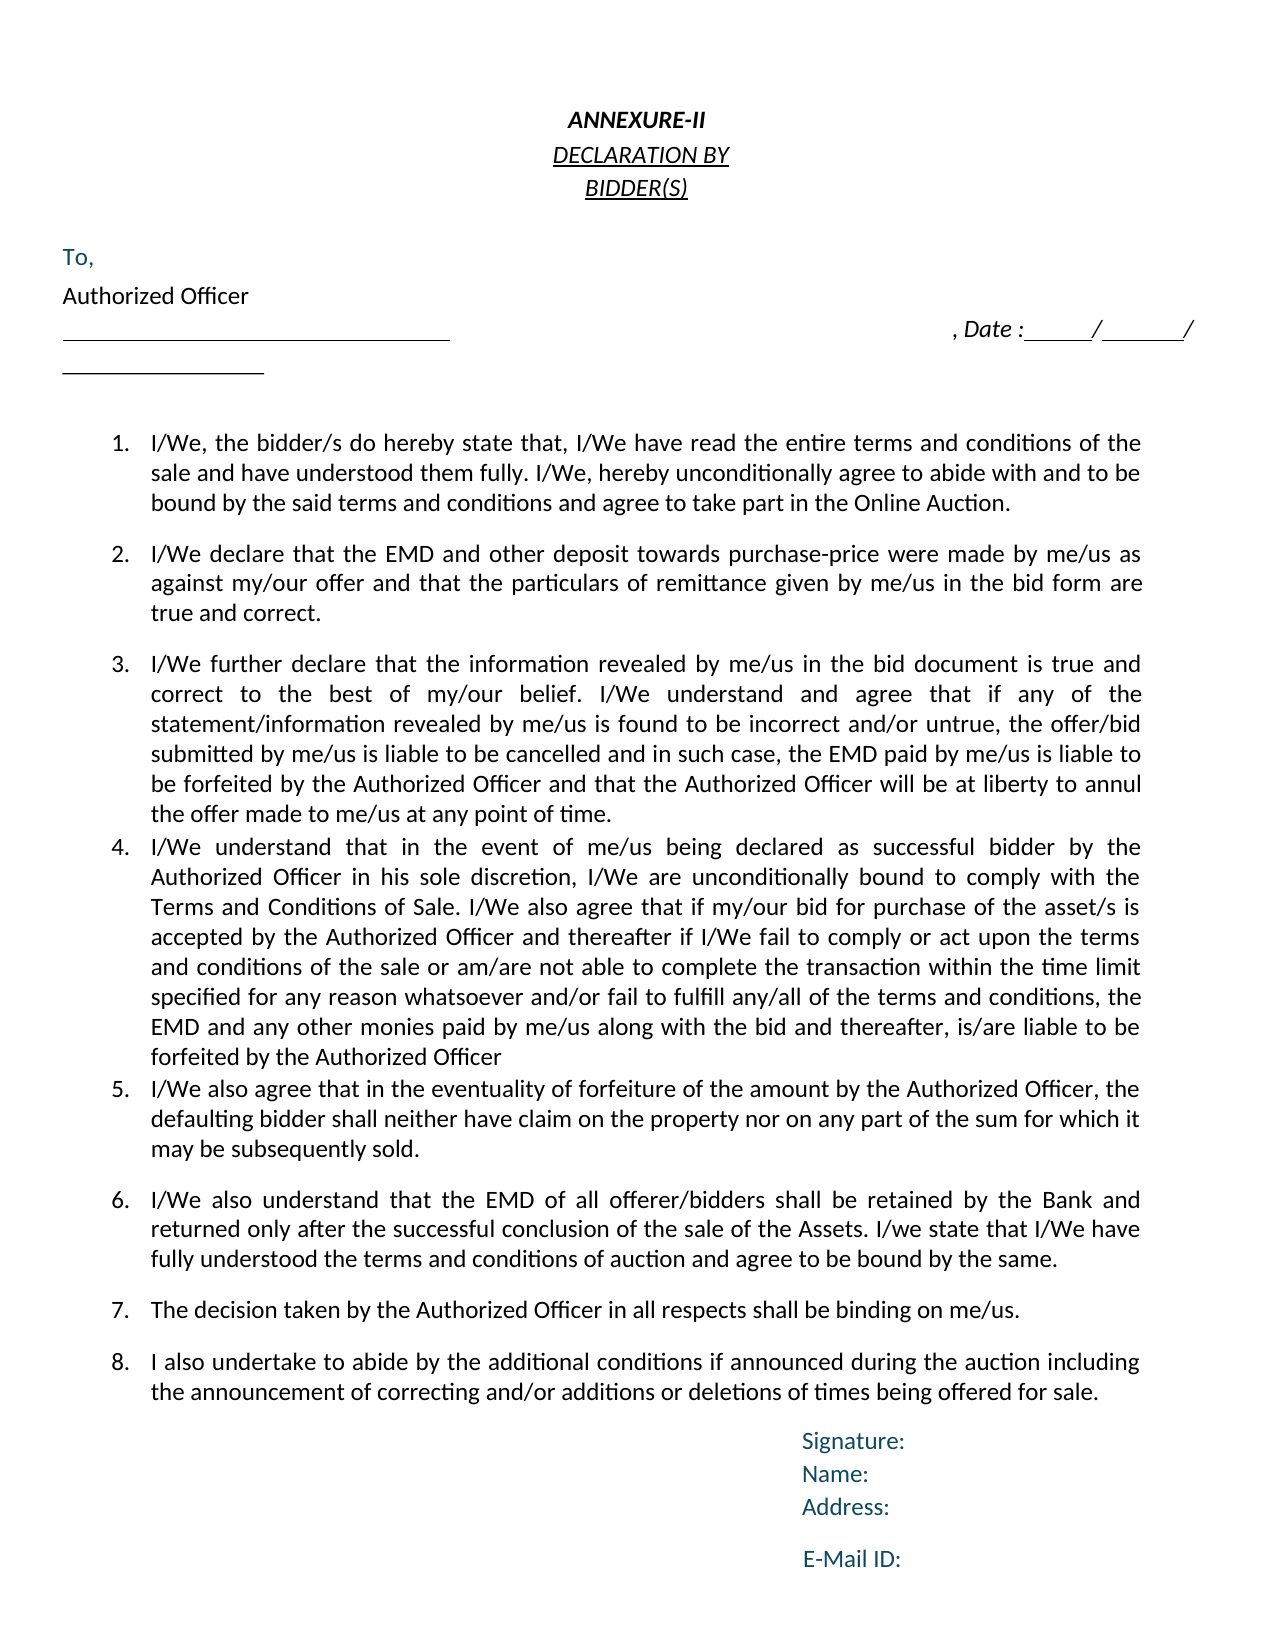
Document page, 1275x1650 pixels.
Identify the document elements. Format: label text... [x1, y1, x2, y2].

text ANNEXURE-II [492, 104, 784, 135]
subtitle E-Mail ID: [85, 1543, 1201, 1573]
subtitle Signature: Name: Address: [802, 1425, 1201, 1521]
list I/We, the bidder/s do hereby state that, I/We have read the entire terms and conditions of the sale and have understood them fully. I/We, hereby unconditionally agree to abide with and to be bound by the said terms and conditions and agree to take part in the Online Auction. [111, 428, 1143, 518]
text Authorized Officer [62, 280, 1214, 311]
list I/We further declare that the information revealed by me/us in the bid document is true and correct to the best of my/our belief. I/We understand and agree that if any of the statement/information revealed by me/us is found to be incorrect and/or untrue, the offer/bid submitted by me/us is liable to be cancelled and in such case, the EMD paid by me/us is liable to be forfeited by the Authorized Officer and that the Authorized Officer will be at liberty to annul the offer made to me/us at any point of time. [111, 649, 1143, 829]
list The decision taken by the Authorized Officer in all respects shall be binding on me/us. [111, 1294, 1214, 1325]
list I/We also understand that the EMD of all offerer/bidders shall be retained by the Bank and returned only after the successful conclusion of the sale of the Assets. I/we state that I/We have fully understood the terms and conditions of auction and agree to be bound by the same. [111, 1186, 1142, 1273]
list I also undertake to abide by the additional conditions if announced during the auction including the announcement of correcting and/or additions or deletions of times being offered for sale. [111, 1346, 1142, 1406]
subtitle To, [62, 241, 1214, 272]
text DECLARATION BY BIDDER(S) [492, 139, 784, 203]
text , Date : / / [62, 313, 1214, 344]
list I/We declare that the EMD and other deposit towards purchase-price were made by me/us as against my/our offer and that the particulars of remittance given by me/us in the bid form are true and correct. [111, 539, 1143, 627]
list I/We understand that in the event of me/us being declared as successful bidder by the Authorized Officer in his sole discretion, I/We are unconditionally bound to comply with the Terms and Conditions of Sale. I/We also agree that if my/our bid for purchase of the asset/s is accepted by the Authorized Officer and thereafter if I/We fail to comply or act upon the terms and conditions of the sale or am/are not able to complete the transaction within the time limit specified for any reason whatsoever and/or fail to fulfill any/all of the terms and conditions, the EMD and any other monies paid by me/us along with the bid and thereafter, is/are liable to be forfeited by the Authorized Officer [111, 831, 1142, 1071]
list I/We also agree that in the eventuality of forfeiture of the amount by the Authorized Officer, the defaulting bidder shall neither have claim on the property nor on any part of the sum for which it may be subsequently sold. [111, 1074, 1142, 1164]
